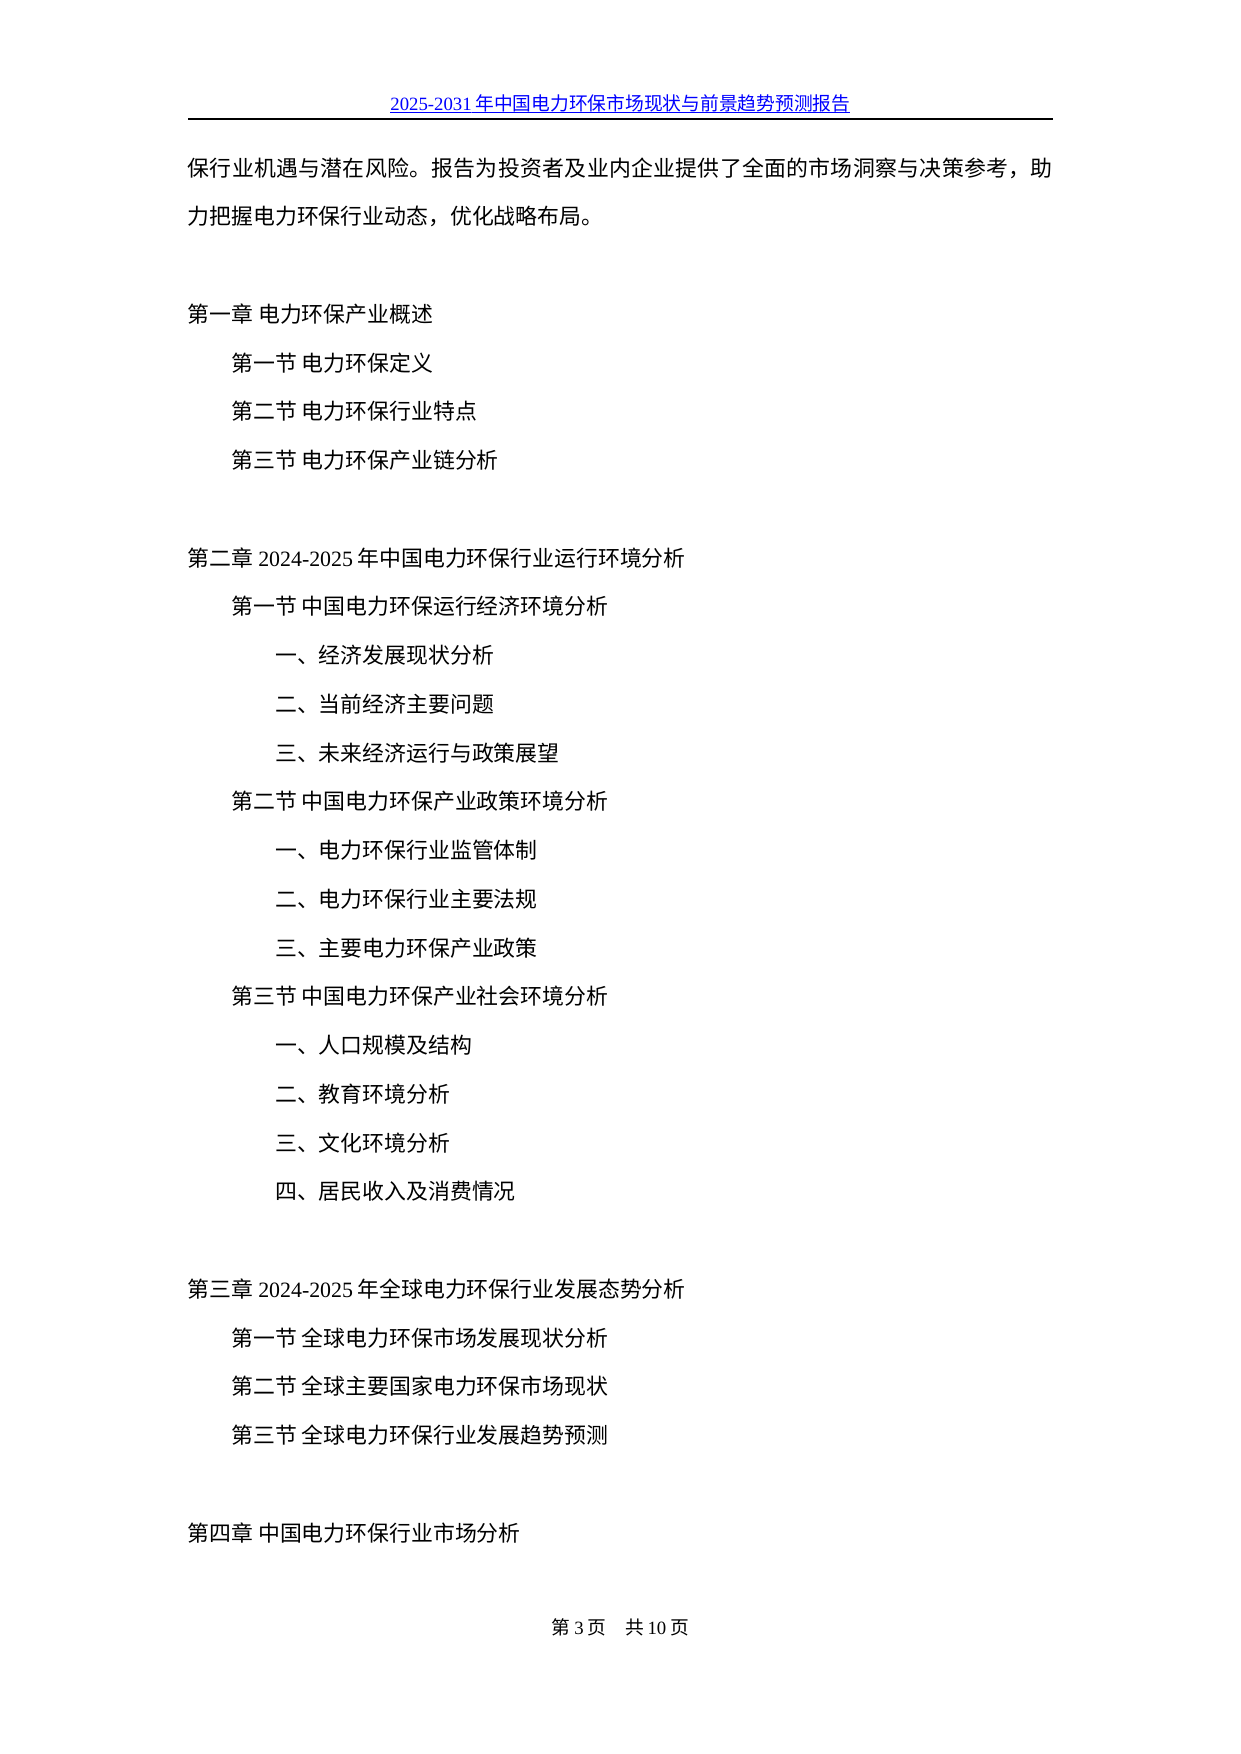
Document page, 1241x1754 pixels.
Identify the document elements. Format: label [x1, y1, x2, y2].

text [187, 150, 1053, 1548]
